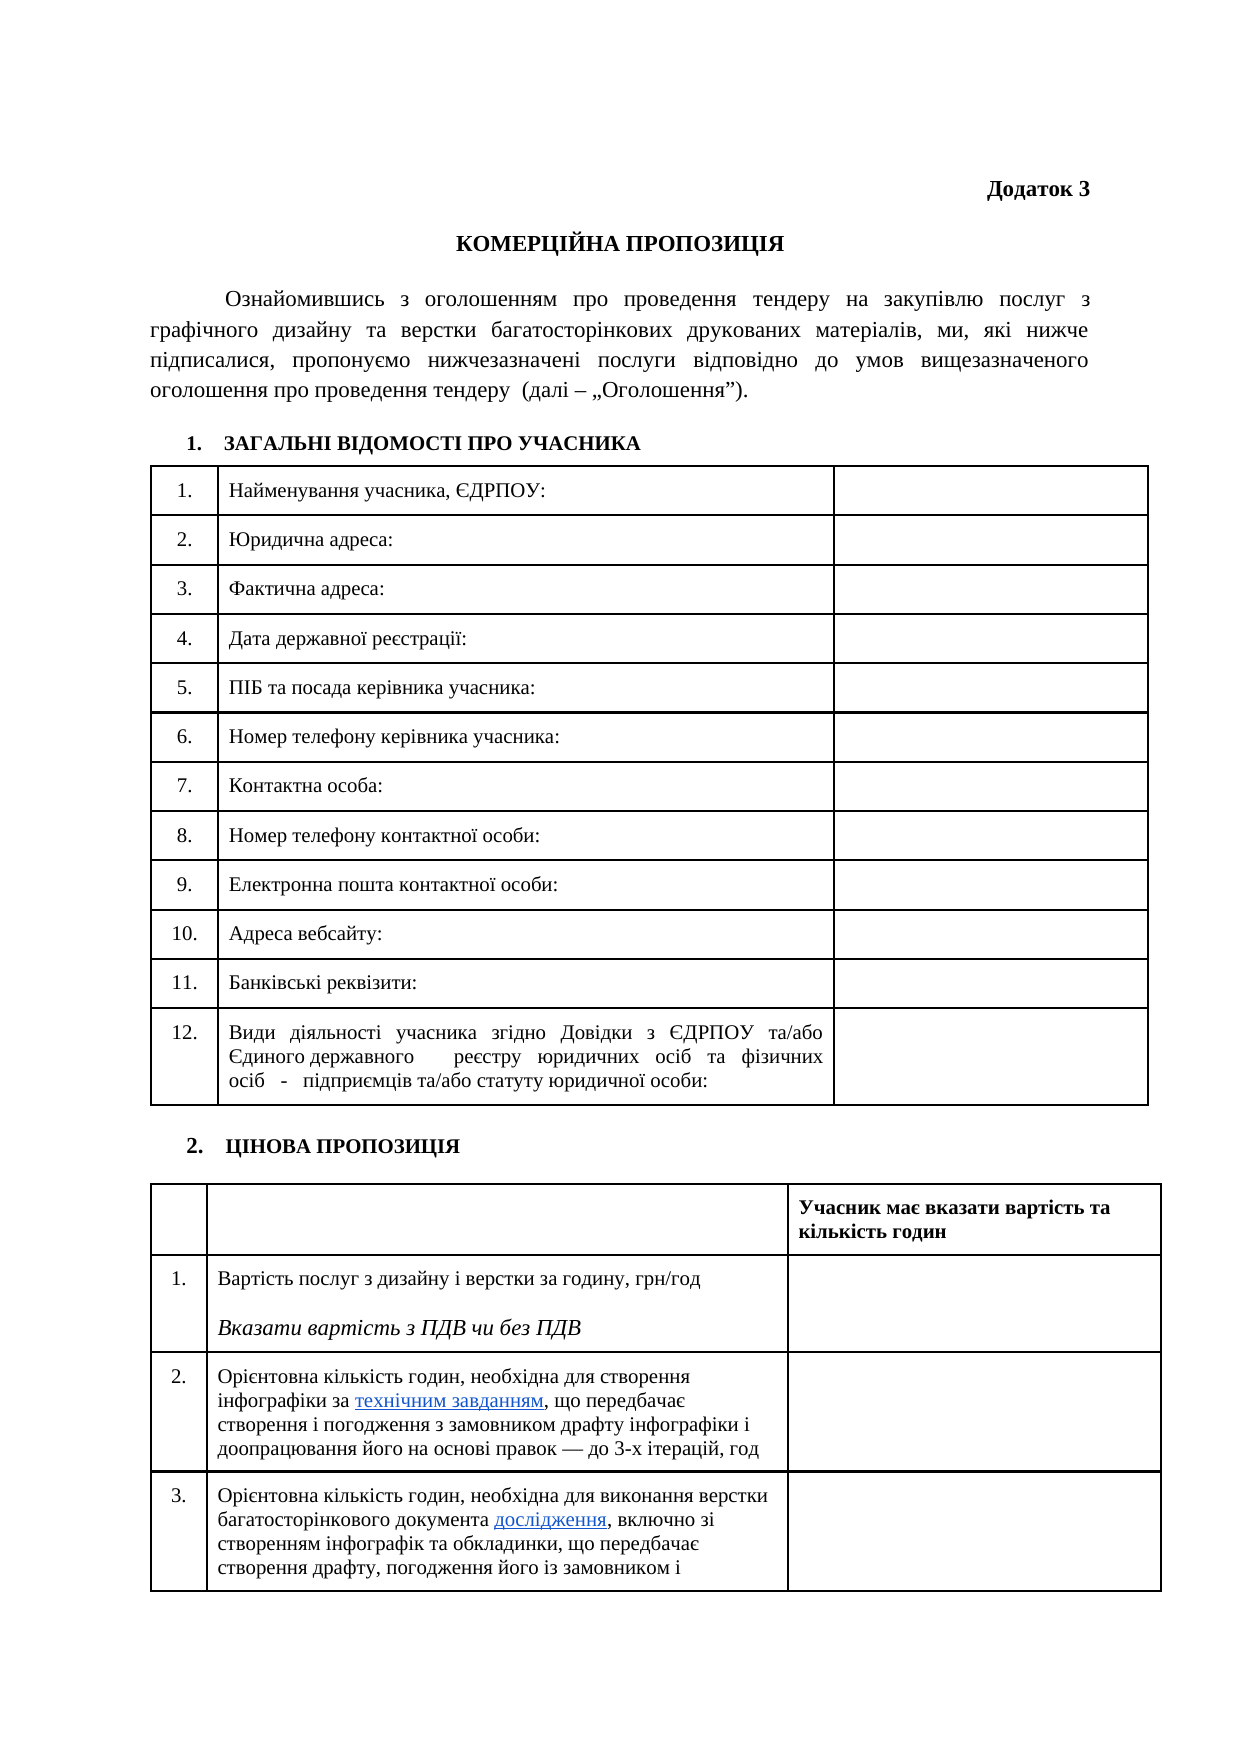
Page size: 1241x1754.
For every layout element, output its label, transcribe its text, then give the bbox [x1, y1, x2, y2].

table_header [835, 467, 1147, 514]
table_cell 1. [152, 1256, 206, 1351]
table_cell 8. [152, 812, 217, 859]
table_cell [835, 1009, 1147, 1104]
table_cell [208, 1473, 787, 1589]
table_cell ПІБ та посада керівника учасника: [219, 664, 833, 711]
table_cell 10. [152, 911, 217, 958]
table_cell [789, 1473, 1160, 1589]
table_cell Номер телефону контактної особи: [219, 812, 833, 859]
text Додаток 3 [150, 175, 1090, 201]
table_cell 2. [152, 516, 217, 564]
table_header 1. [152, 467, 217, 514]
table_cell 2. [152, 1353, 206, 1470]
table_cell [835, 566, 1147, 613]
table_header [208, 1185, 787, 1254]
table_cell Контактна особа: [219, 763, 833, 810]
table_cell Адреса вебсайту: [219, 911, 833, 958]
table_cell 5. [152, 664, 217, 711]
table_cell 7. [152, 763, 217, 810]
table_cell 4. [152, 615, 217, 662]
table_cell Дата державної реєстрації: [219, 615, 833, 662]
table_cell 3. [152, 566, 217, 613]
table_cell 9. [152, 861, 217, 908]
table_header Найменування учасника, ЄДРПОУ: [219, 467, 833, 514]
table_cell Банківські реквізити: [219, 960, 833, 1007]
table_cell [835, 516, 1147, 564]
table_cell Види діяльності учасника згідно Довідки з ЄДРПОУ та/або Єдиного державного реєстру юридичних осіб та фізичних осіб - підприємців та/або статуту юридичної особи: [219, 1009, 833, 1104]
table_cell [835, 714, 1147, 761]
table_cell [789, 1353, 1160, 1470]
table_cell Електронна пошта контактної особи: [219, 861, 833, 908]
table_cell 6. [152, 714, 217, 761]
table_cell [835, 763, 1147, 810]
table_cell Фактична адреса: [219, 566, 833, 613]
table_cell [789, 1256, 1160, 1351]
text 2. ЦІНОВА ПРОПОЗИЦІЯ [186, 1132, 1090, 1159]
table_cell [835, 812, 1147, 859]
table_cell [835, 861, 1147, 908]
table_cell Вартість послуг з дизайну і верстки за годину, грн/год Вказати вартість з ПДВ чи без ПДВ [208, 1256, 787, 1351]
table_cell [835, 911, 1147, 958]
table_header Учасник має вказати вартість та кількість годин [789, 1185, 1160, 1254]
table_cell [835, 664, 1147, 711]
table_cell [835, 960, 1147, 1007]
table_cell Номер телефону керівника учасника: [219, 714, 833, 761]
subtitle 1. ЗАГАЛЬНІ ВІДОМОСТІ ПРО УЧАСНИКА [186, 431, 1090, 455]
table_cell Орієнтовна кількість годин, необхідна для створення інфографіки за технічним завданням, що передбачає створення і погодження з замовником драфту інфографіки і доопрацювання його на основі правок — до 3-х ітерацій, год [208, 1353, 787, 1470]
table_cell [835, 615, 1147, 662]
table_header [152, 1185, 206, 1254]
table_cell 11. [152, 960, 217, 1007]
text Ознайомившись з оголошенням про проведення тендеру на закупівлю послуг з графічного дизайну та верстки багатосторінкових друкованих матеріалів, ми, які нижче підписалися, пропонуємо нижчезазначені послуги відповідно до умов вищезазначеного оголошення про проведення тендеру (далі – „Оголошення”). [150, 285, 1090, 402]
text КОМЕРЦІЙНА ПРОПОЗИЦІЯ [150, 230, 1090, 257]
table_cell 3. [152, 1473, 206, 1589]
table_cell 12. [152, 1009, 217, 1104]
table_cell Юридична адреса: [219, 516, 833, 564]
